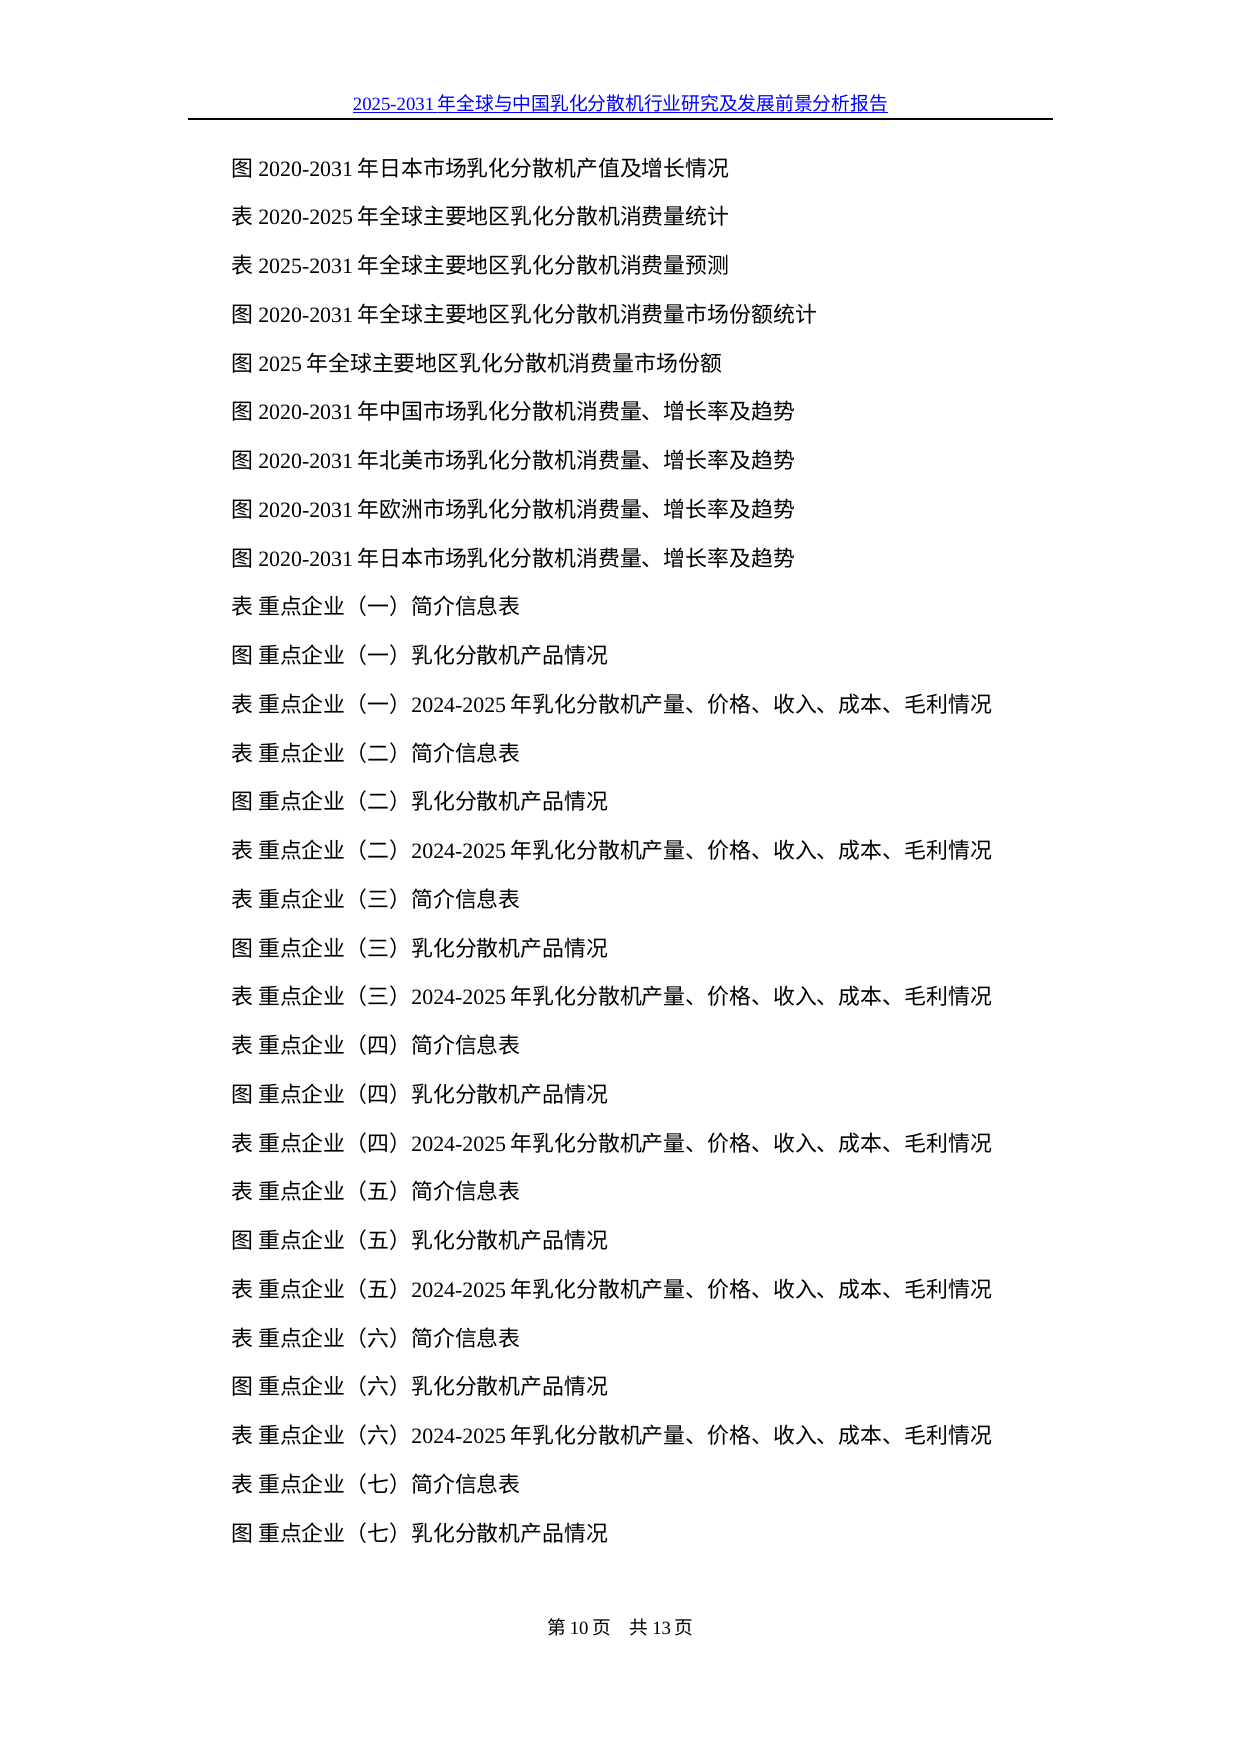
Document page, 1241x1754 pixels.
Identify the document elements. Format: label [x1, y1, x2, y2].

text [187, 150, 1053, 1548]
